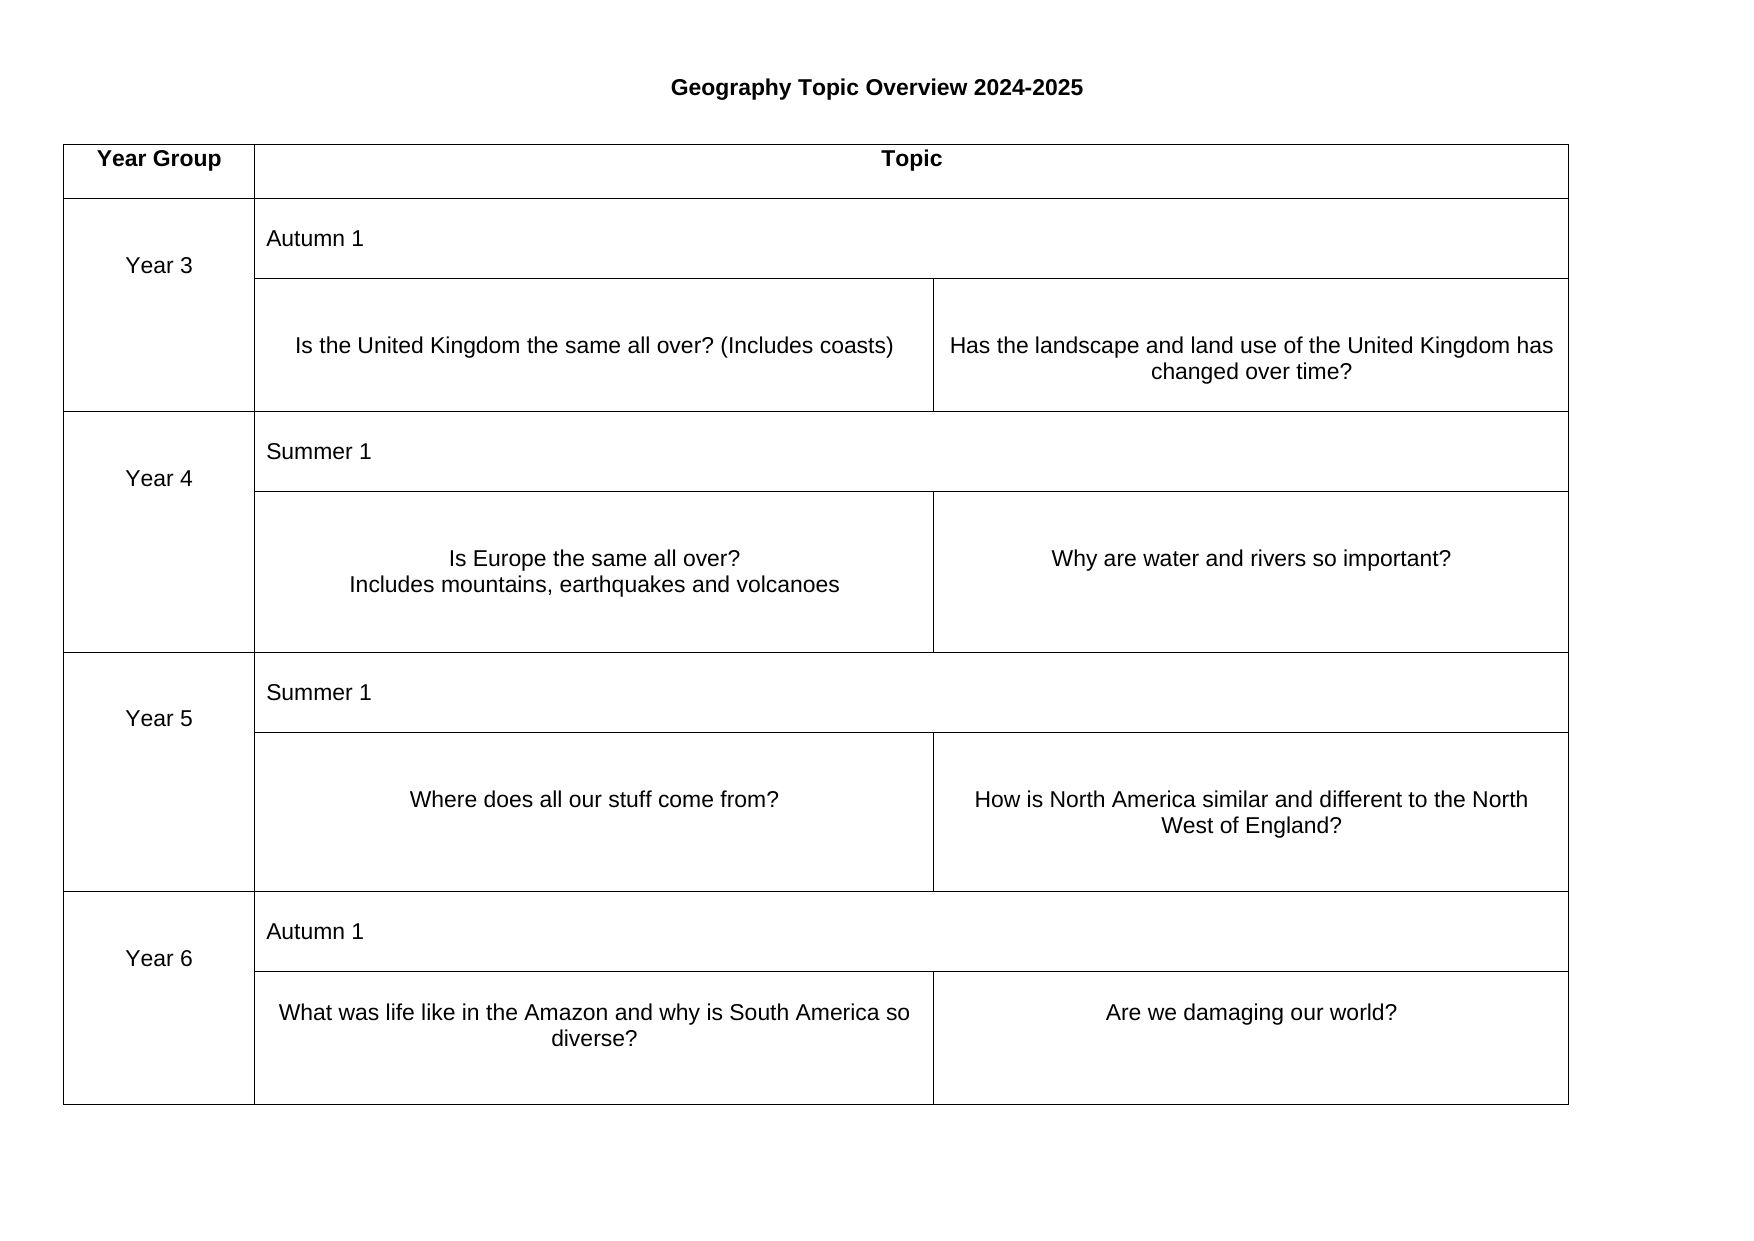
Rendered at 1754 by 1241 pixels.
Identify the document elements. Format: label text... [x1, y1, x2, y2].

table_cell Autumn 1 [255, 199, 1568, 278]
table_cell Year 5 [64, 653, 254, 891]
table_cell Summer 1 [255, 653, 1568, 732]
table_header Year Group [64, 145, 254, 198]
table_cell Summer 1 [255, 412, 1568, 491]
table_cell How is North America similar and different to the North West of England? [934, 733, 1568, 891]
table_header Topic [255, 145, 1568, 198]
table_cell Year 6 [64, 892, 254, 1104]
table_cell Why are water and rivers so important? [934, 492, 1568, 652]
table_cell Autumn 1 [255, 892, 1568, 971]
table_cell Are we damaging our world? [934, 972, 1568, 1104]
table_cell Year 3 [64, 199, 254, 411]
table_cell Year 4 [64, 412, 254, 652]
table_cell Is Europe the same all over? Includes mountains, earthquakes and volcanoes [255, 492, 933, 652]
table_cell What was life like in the Amazon and why is South America so diverse? [255, 972, 933, 1104]
table_cell Is the United Kingdom the same all over? (Includes coasts) [255, 279, 933, 411]
table_cell Has the landscape and land use of the United Kingdom has changed over time? [934, 279, 1568, 411]
table_cell Where does all our stuff come from? [255, 733, 933, 891]
